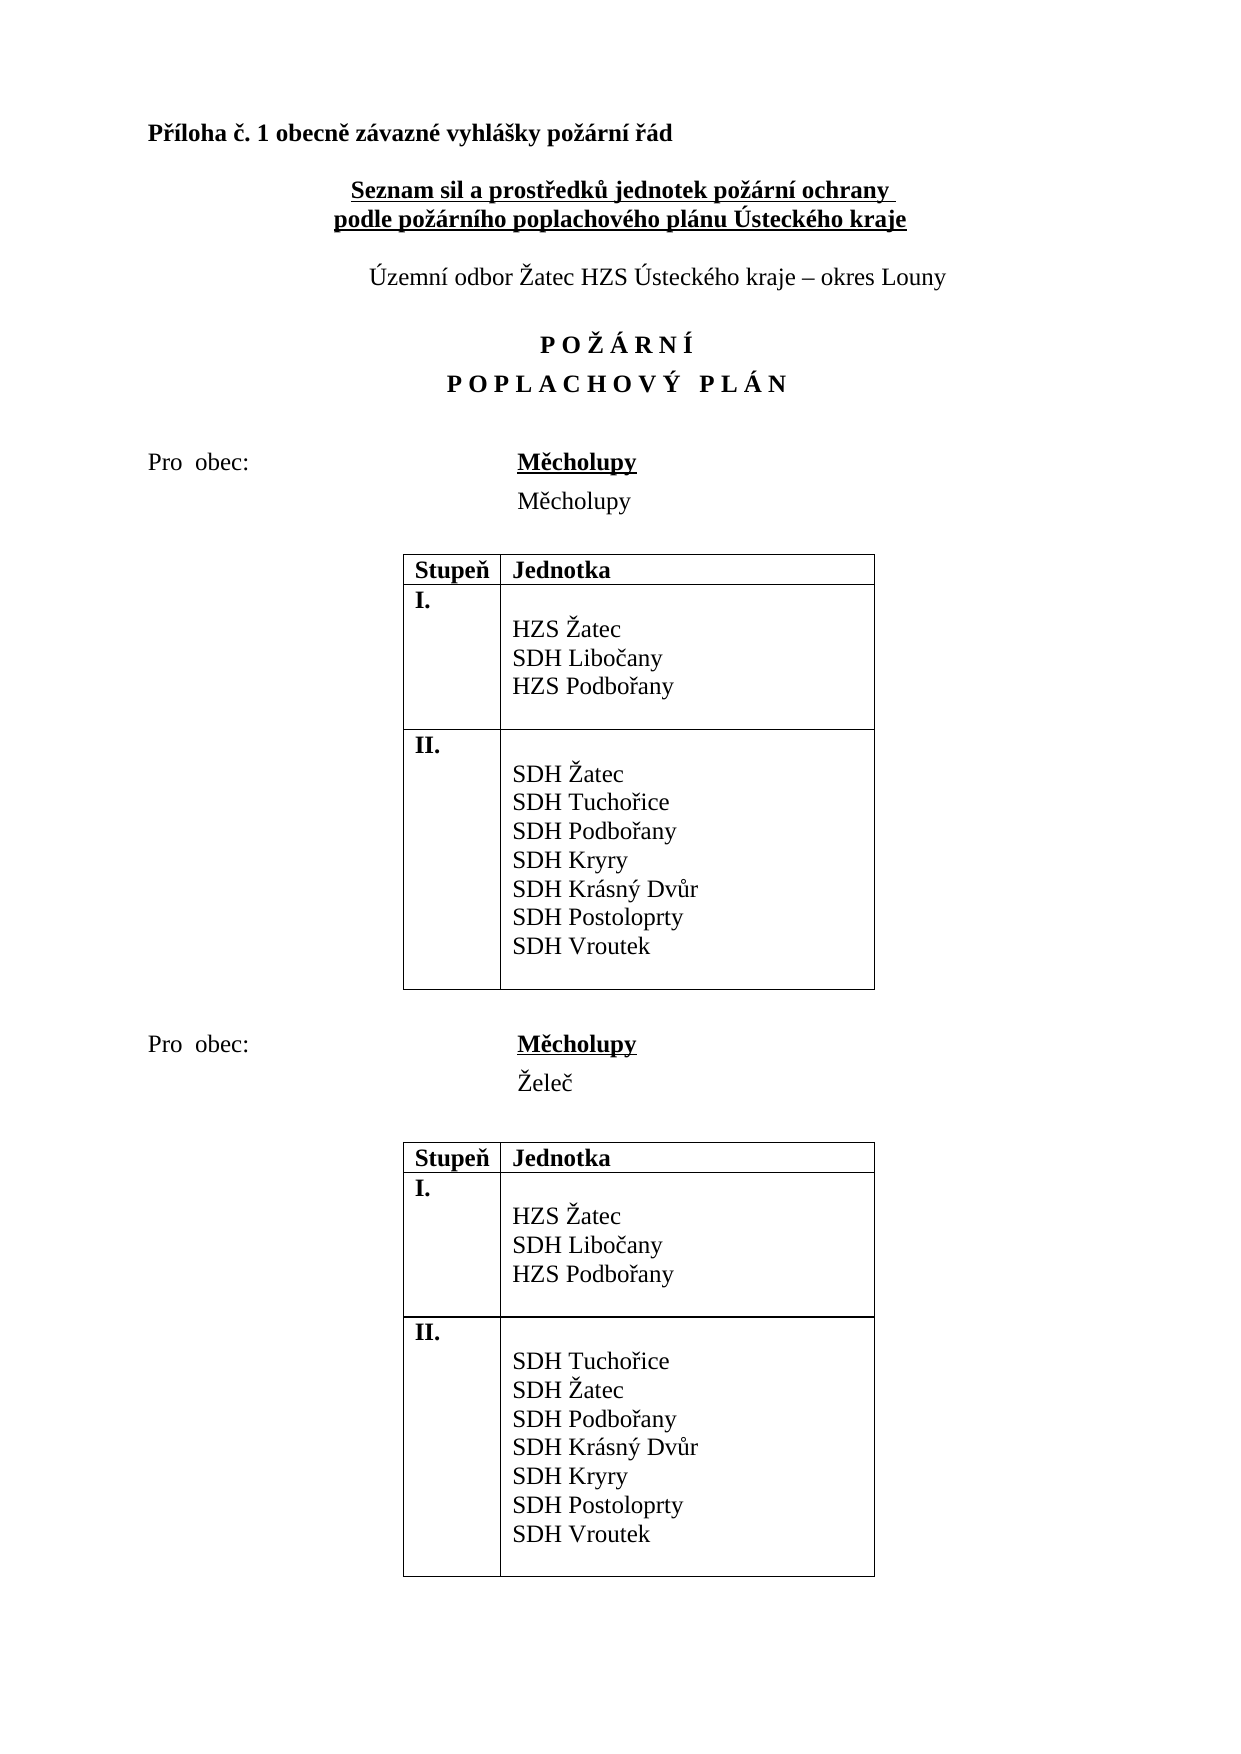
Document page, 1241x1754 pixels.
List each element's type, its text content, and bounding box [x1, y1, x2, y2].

text Pro obec: Měcholupy [148, 1029, 1085, 1058]
table_header Jednotka [501, 1143, 874, 1172]
table_header Jednotka [501, 555, 874, 584]
text podle požárního poplachového plánu Ústeckého kraje [148, 204, 1092, 233]
text P O Ž Á R N Í [148, 330, 1085, 358]
table_cell I. [404, 1173, 500, 1316]
text Územní odbor Žatec HZS Ústeckého kraje – okres Louny [369, 262, 1092, 291]
text Měcholupy [148, 486, 1085, 515]
table_cell II. [404, 730, 500, 989]
table_cell HZS Žatec SDH Libočany HZS Podbořany [501, 585, 874, 729]
text Seznam sil a prostředků jednotek požární ochrany [148, 176, 1092, 204]
table_header Stupeň [404, 555, 500, 584]
text Příloha č. 1 obecně závazné vyhlášky požární řád [148, 118, 1092, 147]
text Želeč [148, 1068, 1085, 1097]
table_cell I. [404, 585, 500, 729]
text P O P L A C H O V Ý P L Á N [148, 369, 1085, 398]
table_header Stupeň [404, 1143, 500, 1172]
table_cell II. [404, 1318, 500, 1576]
table_cell SDH Žatec SDH Tuchořice SDH Podbořany SDH Kryry SDH Krásný Dvůr SDH Postoloprty SDH Vroutek [501, 730, 874, 989]
text Pro obec: Měcholupy [148, 447, 1085, 476]
table_cell HZS Žatec SDH Libočany HZS Podbořany [501, 1173, 874, 1316]
table_cell SDH Tuchořice SDH Žatec SDH Podbořany SDH Krásný Dvůr SDH Kryry SDH Postoloprty SDH Vroutek [501, 1318, 874, 1576]
